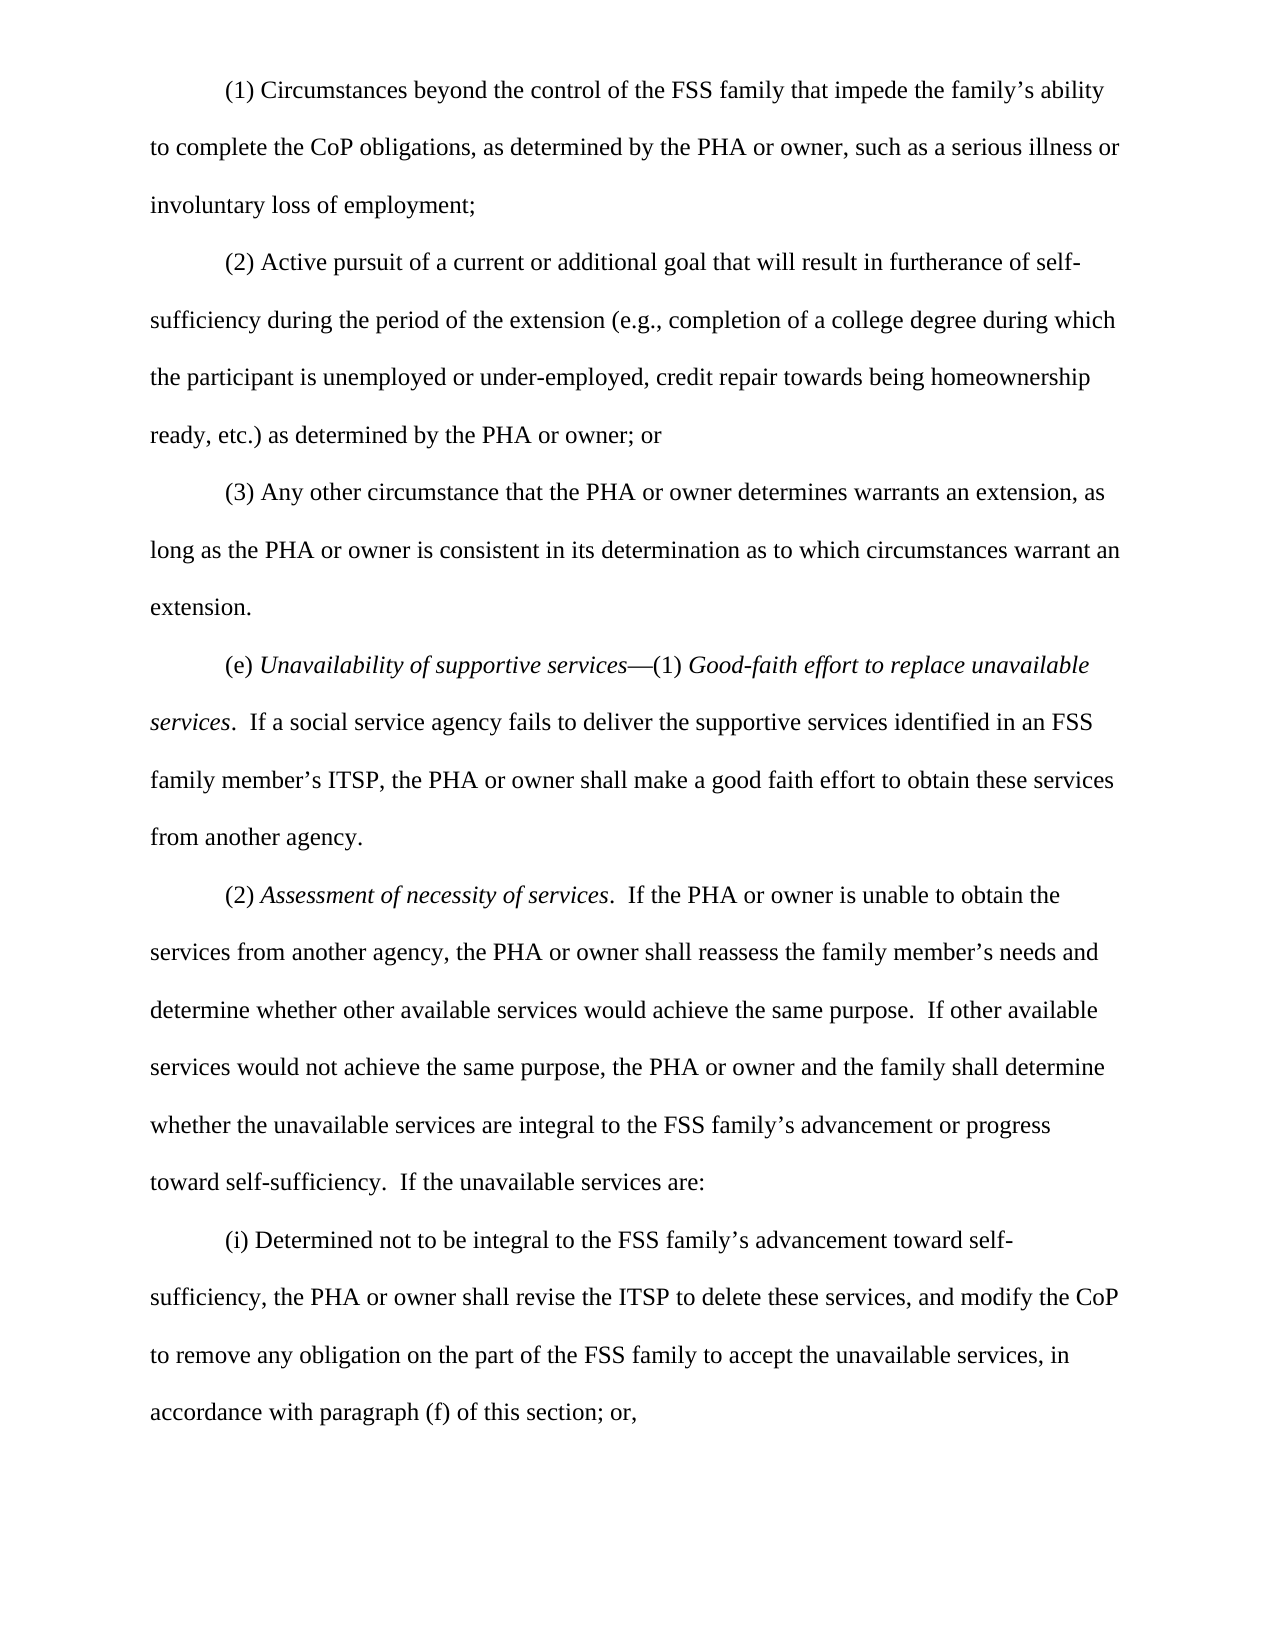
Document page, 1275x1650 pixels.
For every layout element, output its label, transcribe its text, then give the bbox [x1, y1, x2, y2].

text (3) Any other circumstance that the PHA or owner determines warrants an extension, as long as the PHA or owner is consistent in its determination as to which circumstances warrant an extension. [150, 477, 1125, 621]
text (2) Assessment of necessity of services. If the PHA or owner is unable to obtain the services from another agency, the PHA or owner shall reassess the family member’s needs and determine whether other available services would achieve the same purpose. If other available services would not achieve the same purpose, the PHA or owner and the family shall determine whether the unavailable services are integral to the FSS family’s advancement or progress toward self-sufficiency. If the unavailable services are: [150, 880, 1125, 1196]
text (e) Unavailability of supportive services—(1) Good-faith effort to replace unavailable services. If a social service agency fails to deliver the supportive services identified in an FSS family member’s ITSP, the PHA or owner shall make a good faith effort to obtain these services from another agency. [150, 650, 1125, 851]
text (i) Determined not to be integral to the FSS family’s advancement toward self-sufficiency, the PHA or owner shall revise the ITSP to delete these services, and modify the CoP to remove any obligation on the part of the FSS family to accept the unavailable services, in accordance with paragraph (f) of this section; or, [150, 1225, 1125, 1426]
text (2) Active pursuit of a current or additional goal that will result in furtherance of self-sufficiency during the period of the extension (e.g., completion of a college degree during which the participant is unemployed or under-employed, credit repair towards being homeownership ready, etc.) as determined by the PHA or owner; or [150, 247, 1125, 449]
text (1) Circumstances beyond the control of the FSS family that impede the family’s ability to complete the CoP obligations, as determined by the PHA or owner, such as a serious illness or involuntary loss of employment; [150, 75, 1125, 219]
